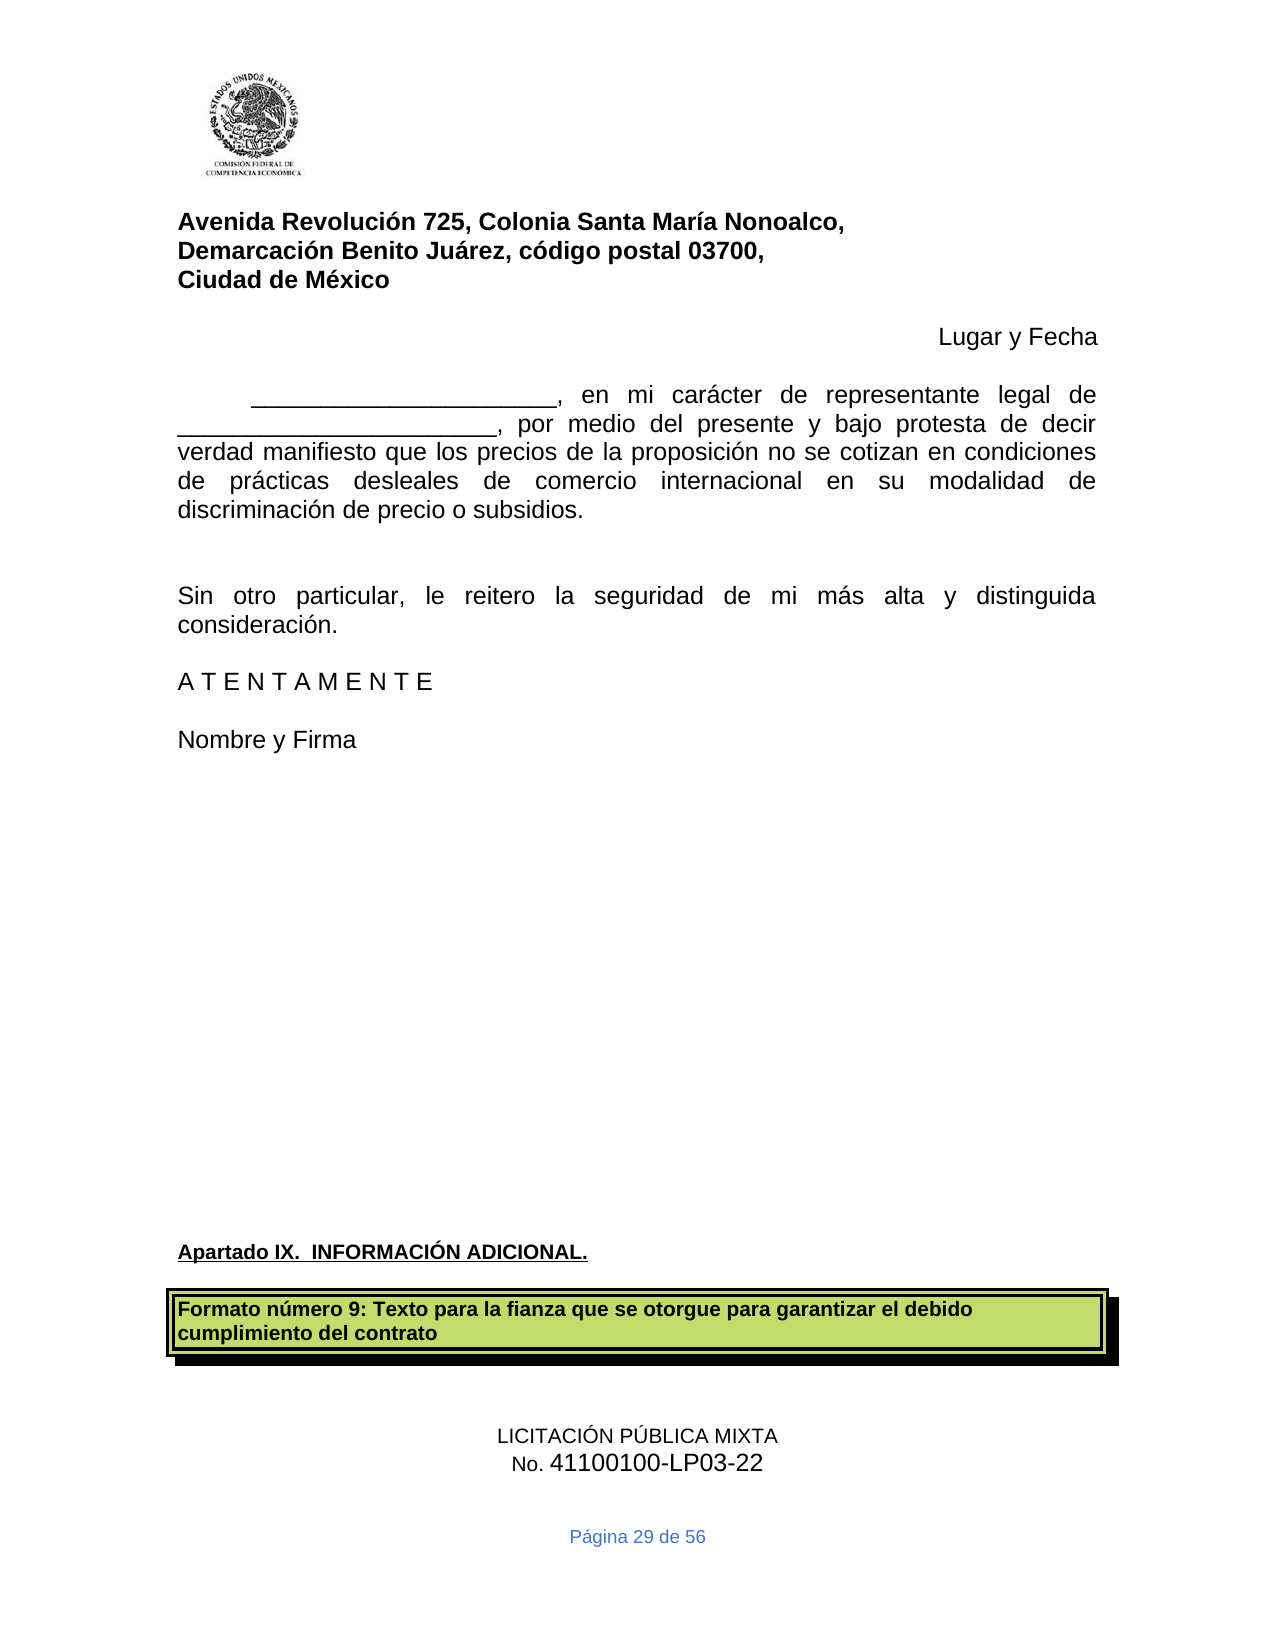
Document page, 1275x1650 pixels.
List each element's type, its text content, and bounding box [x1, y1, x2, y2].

text Apartado IX. INFORMACIÓN ADICIONAL. [177, 1240, 1098, 1264]
text A T E N T A M E N T E [177, 667, 1098, 696]
text LICITACIÓN PÚBLICA MIXTA [177, 1424, 1098, 1448]
text Sin otro particular, le reitero la seguridad de mi más alta y distinguida consideración. [177, 581, 1098, 639]
text Nombre y Firma [177, 725, 1098, 754]
text Lugar y Fecha [177, 322, 1098, 351]
text Avenida Revolución 725, Colonia Santa María Nonoalco, [177, 207, 1098, 236]
text Ciudad de México [177, 265, 1098, 294]
picture [188, 73, 322, 179]
text Formato número 9: Texto para la fianza que se otorgue para garantizar el debido cumplimiento del contrato [169, 1291, 1106, 1354]
text Demarcación Benito Juárez, código postal 03700, [177, 236, 1098, 265]
text No. 41100100-LP03-22 [177, 1448, 1098, 1477]
text ______________________, en mi carácter de representante legal de _______________________, por medio del presente y bajo protesta de decir verdad manifiesto que los precios de la proposición no se cotizan en condiciones de prácticas desleales de comercio internacional en su modalidad de discriminación de precio o subsidios. [177, 380, 1098, 524]
